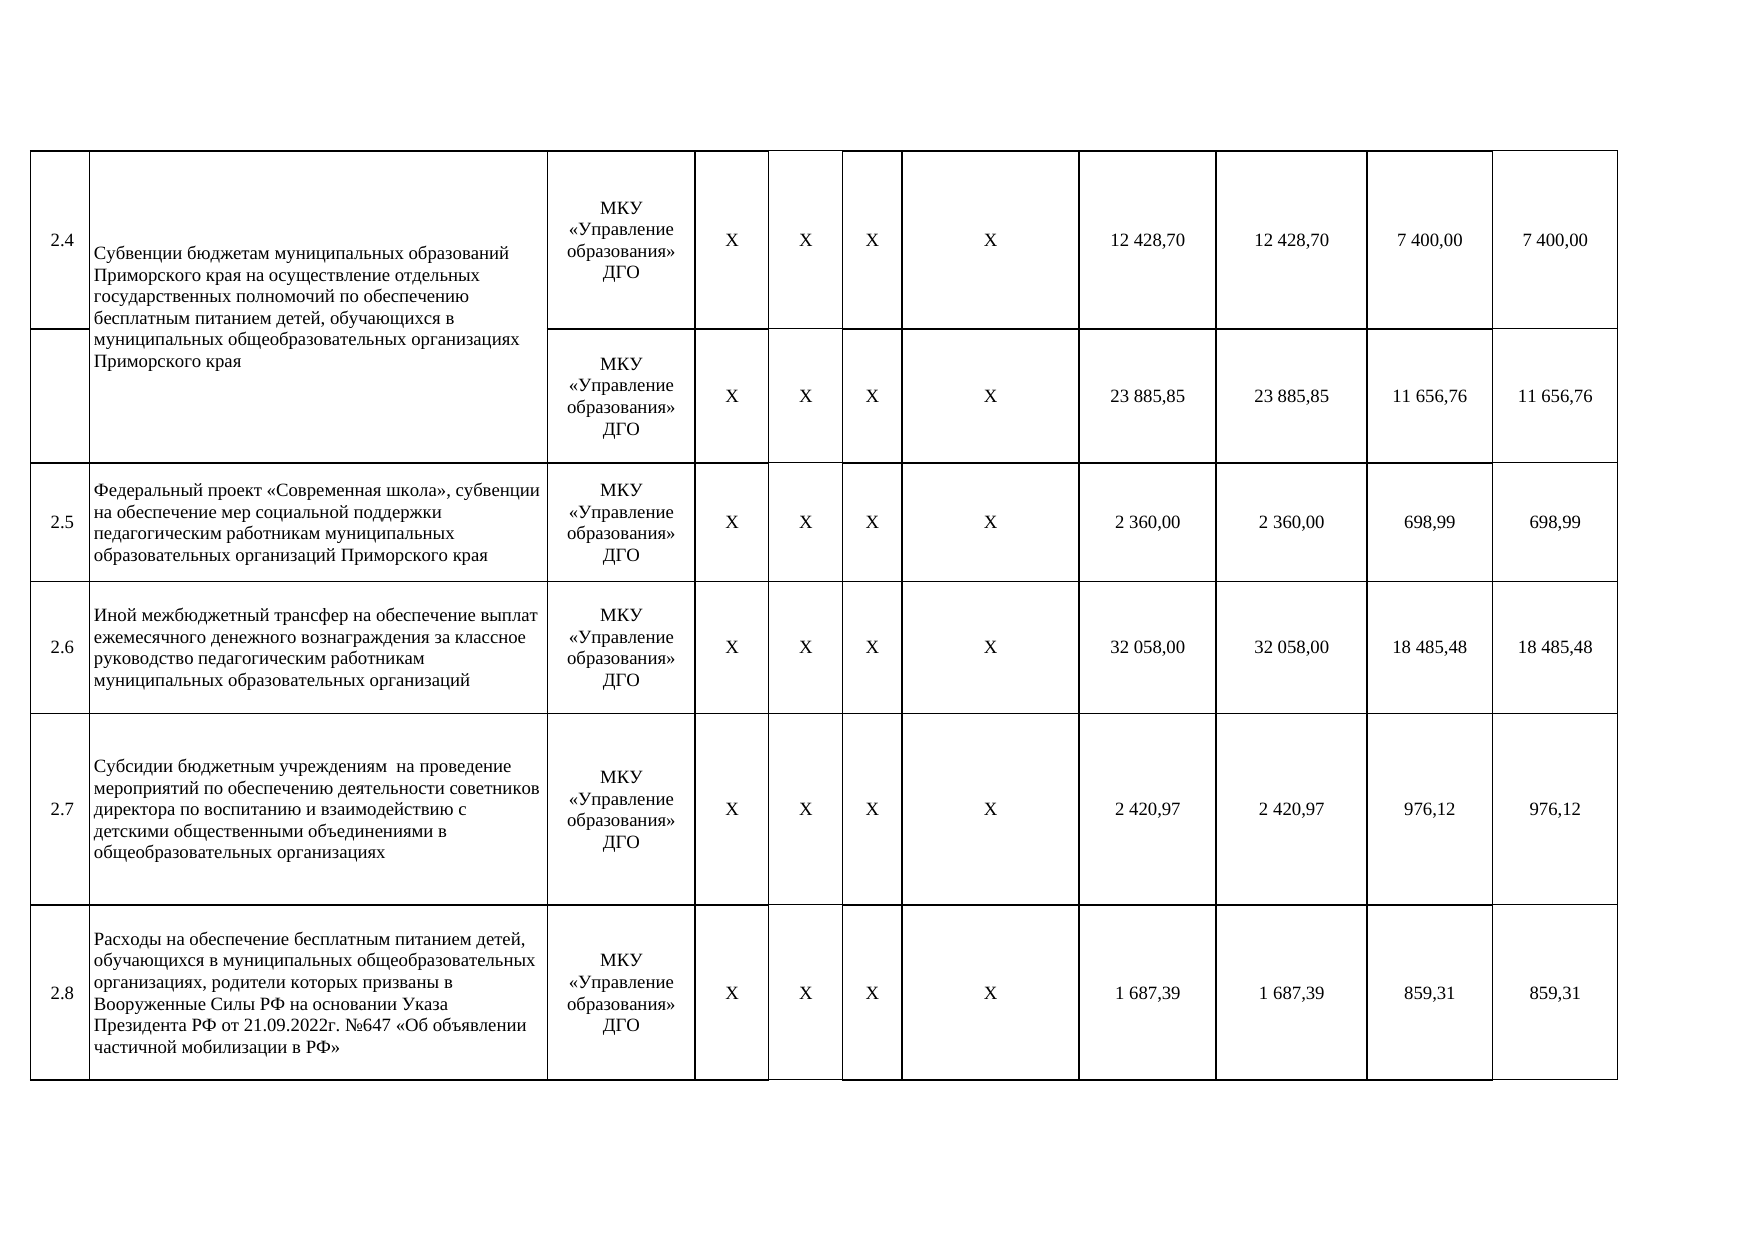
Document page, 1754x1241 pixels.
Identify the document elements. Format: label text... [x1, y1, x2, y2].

table_cell Расходы на обеспечение бесплатным питанием детей, обучающихся в муниципальных общеобразовательных организациях, родители которых призваны в Вооруженные Силы РФ на основании Указа Президента РФ от 21.09.2022г. №647 «Об объявлении частичной мобилизации в РФ» [90, 906, 547, 1079]
table_cell Х [696, 330, 768, 462]
table_cell Иной межбюджетный трансфер на обеспечение выплат ежемесячного денежного вознаграждения за классное руководство педагогическим работникам муниципальных образовательных организаций [90, 582, 547, 712]
table_cell X [769, 582, 842, 712]
table_cell 23 885,85 [1080, 330, 1215, 462]
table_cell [548, 906, 694, 1079]
table_cell Х [843, 906, 901, 1079]
table_cell 698,99 [1368, 464, 1492, 581]
table_cell Х [903, 906, 1078, 1079]
table_cell 12 428,70 [1080, 152, 1215, 328]
table_cell 859,31 [1368, 906, 1492, 1079]
table_cell 11 656,76 [1368, 330, 1492, 462]
table_cell 859,31 [1493, 905, 1617, 1079]
table_cell X [903, 152, 1078, 328]
table_cell 7 400,00 [1493, 151, 1617, 328]
table_cell 12 428,70 [1217, 152, 1366, 328]
table_cell 32 058,00 [1217, 582, 1366, 712]
table_cell 1 687,39 [1080, 906, 1215, 1079]
table_cell 2.4 [31, 152, 89, 328]
table_cell Субсидии бюджетным учреждениям на проведение мероприятий по обеспечению деятельности советников директора по воспитанию и взаимодействию с детскими общественными объединениями в общеобразовательных организациях [90, 714, 547, 904]
table_cell Х [903, 330, 1078, 462]
table_cell 2.7 [31, 714, 89, 904]
table_cell 976,12 [1368, 714, 1492, 904]
table_cell Х [769, 905, 842, 1079]
table_cell X [769, 463, 842, 581]
table_cell X [696, 152, 768, 328]
table_cell Х [696, 906, 768, 1079]
table_cell 698,99 [1493, 463, 1617, 581]
table_cell 11 656,76 [1493, 329, 1617, 462]
table_cell X [903, 464, 1078, 581]
table_cell 18 485,48 [1493, 582, 1617, 712]
table_cell МКУ «Управление образования» ДГО [548, 714, 694, 904]
table_cell Х [843, 330, 901, 462]
table_cell 2 360,00 [1217, 464, 1366, 581]
table_cell 1 687,39 [1217, 906, 1366, 1079]
table_cell 2 360,00 [1080, 464, 1215, 581]
table_cell 23 885,85 [1217, 330, 1366, 462]
table_cell 7 400,00 [1368, 152, 1492, 328]
table_cell 18 485,48 [1368, 582, 1492, 712]
table_cell 976,12 [1493, 714, 1617, 904]
table_cell 2.6 [31, 582, 89, 712]
table_cell 2.8 [31, 906, 89, 1079]
table_cell МКУ «Управление образования» ДГО [548, 582, 694, 712]
table_cell [31, 330, 89, 462]
table_cell Х [769, 329, 842, 462]
table_cell 32 058,00 [1080, 582, 1215, 712]
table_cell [548, 152, 694, 328]
table_cell 2 420,97 [1080, 714, 1215, 904]
table_cell X [843, 152, 901, 328]
table_cell 2.5 [31, 464, 89, 581]
table_cell Х [843, 714, 901, 904]
table_cell МКУ «Управление образования» ДГО [548, 464, 694, 581]
table_cell Субвенции бюджетам муниципальных образований Приморского края на осуществление отдельных государственных полномочий по обеспечению бесплатным питанием детей, обучающихся в муниципальных общеобразовательных организациях Приморского края [90, 152, 547, 462]
table_cell Х [696, 714, 768, 904]
table_cell Х [903, 714, 1078, 904]
table_cell 2 420,97 [1217, 714, 1366, 904]
table_cell X [843, 464, 901, 581]
table_cell X [769, 151, 842, 328]
table_cell X [903, 582, 1078, 712]
table_cell X [696, 582, 768, 712]
table_cell Федеральный проект «Современная школа», субвенции на обеспечение мер социальной поддержки педагогическим работникам муниципальных образовательных организаций Приморского края [90, 464, 547, 581]
table_cell X [843, 582, 901, 712]
table_cell МКУ «Управление образования» ДГО [548, 330, 694, 462]
table_cell X [696, 464, 768, 581]
table_cell Х [769, 714, 842, 904]
